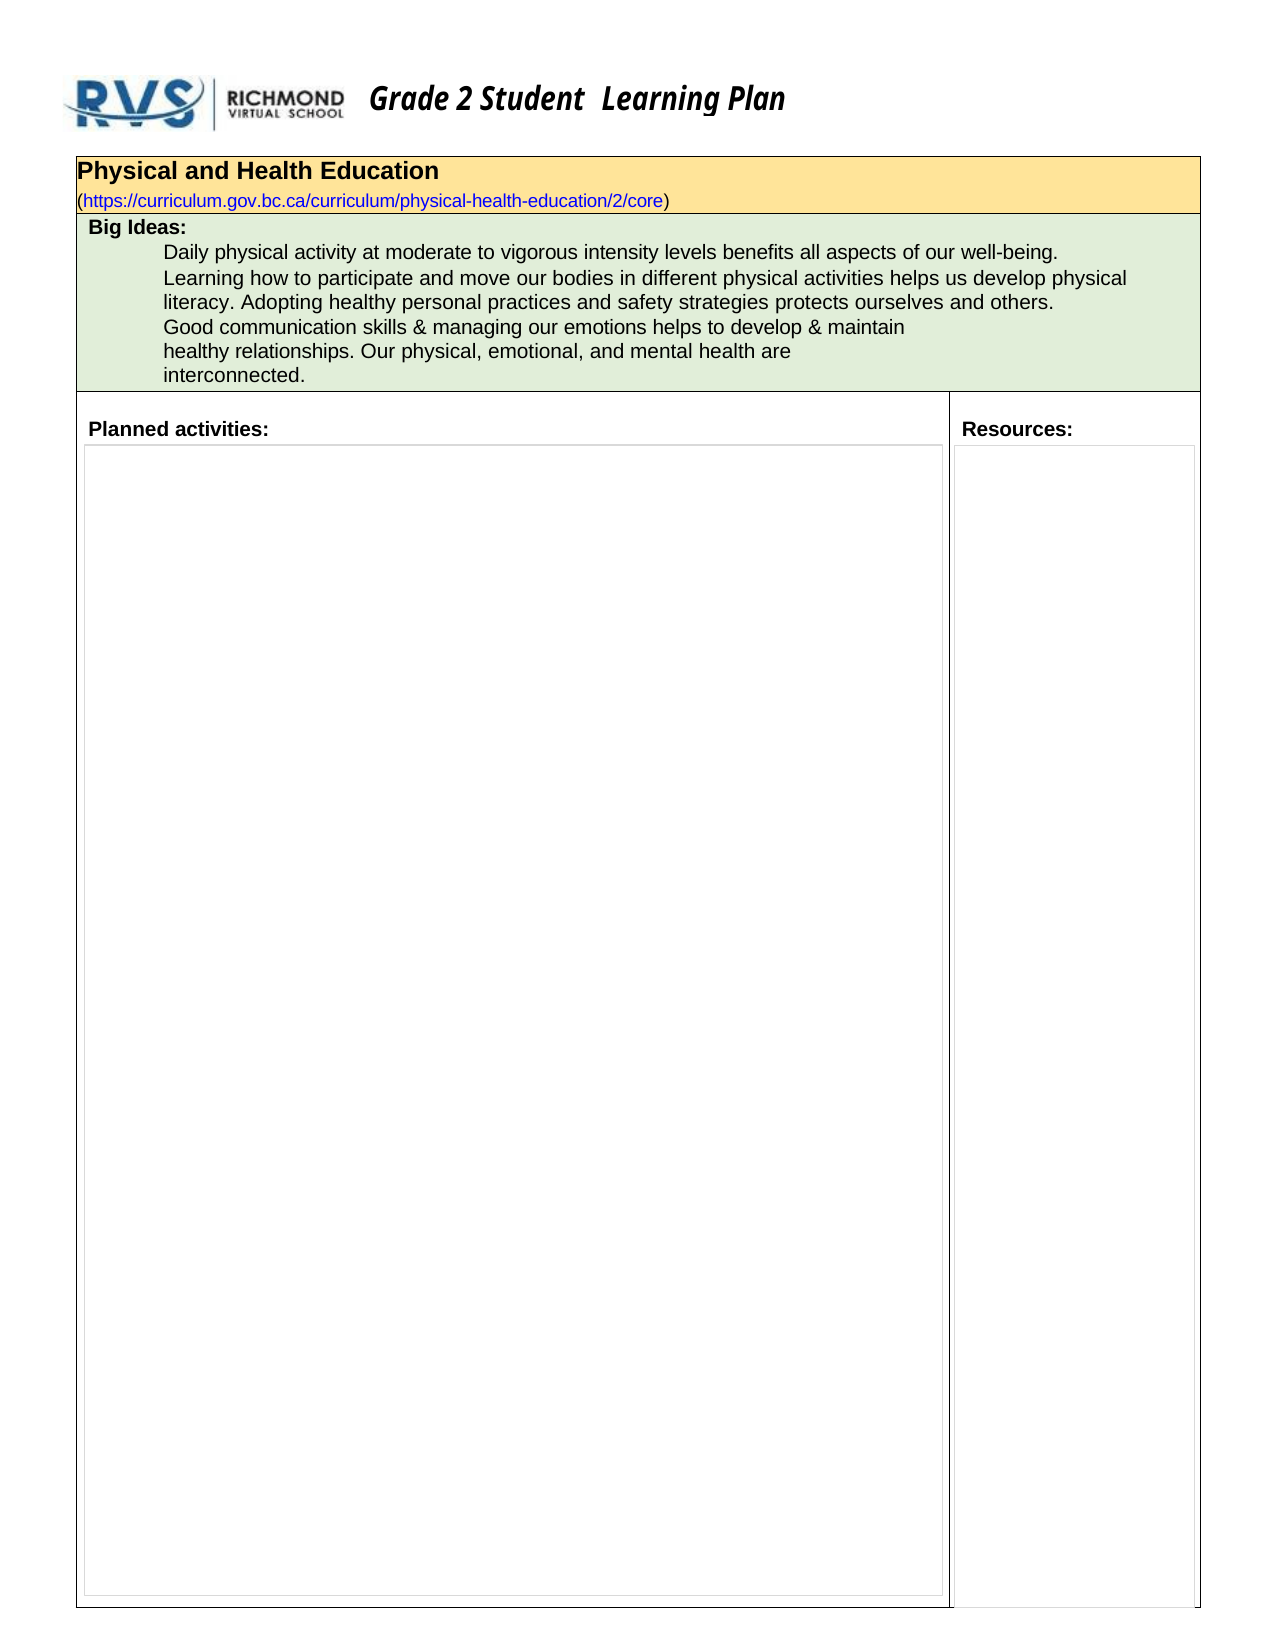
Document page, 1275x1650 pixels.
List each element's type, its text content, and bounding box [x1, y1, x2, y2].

picture [62, 75, 345, 132]
table_cell Physical and Health Education (https://curriculum.gov.bc.ca/curriculum/physical-health-education/2/core) [77, 157, 845, 213]
table_cell Resources: [950, 392, 1200, 1607]
table_cell Big Ideas: Daily physical activity at moderate to vigorous intensity levels benefits all aspects of our well-being. Learning how to participate and move our bodies in different physical activities helps us develop physical literacy. Adopting healthy personal practices and safety strategies protects ourselves and others. Good communication skills & managing our emotions helps to develop & maintain healthy relationships. Our physical, emotional, and mental health are interconnected. [77, 214, 1200, 391]
table_cell [845, 157, 1200, 213]
table_cell Planned activities: [77, 392, 949, 1607]
